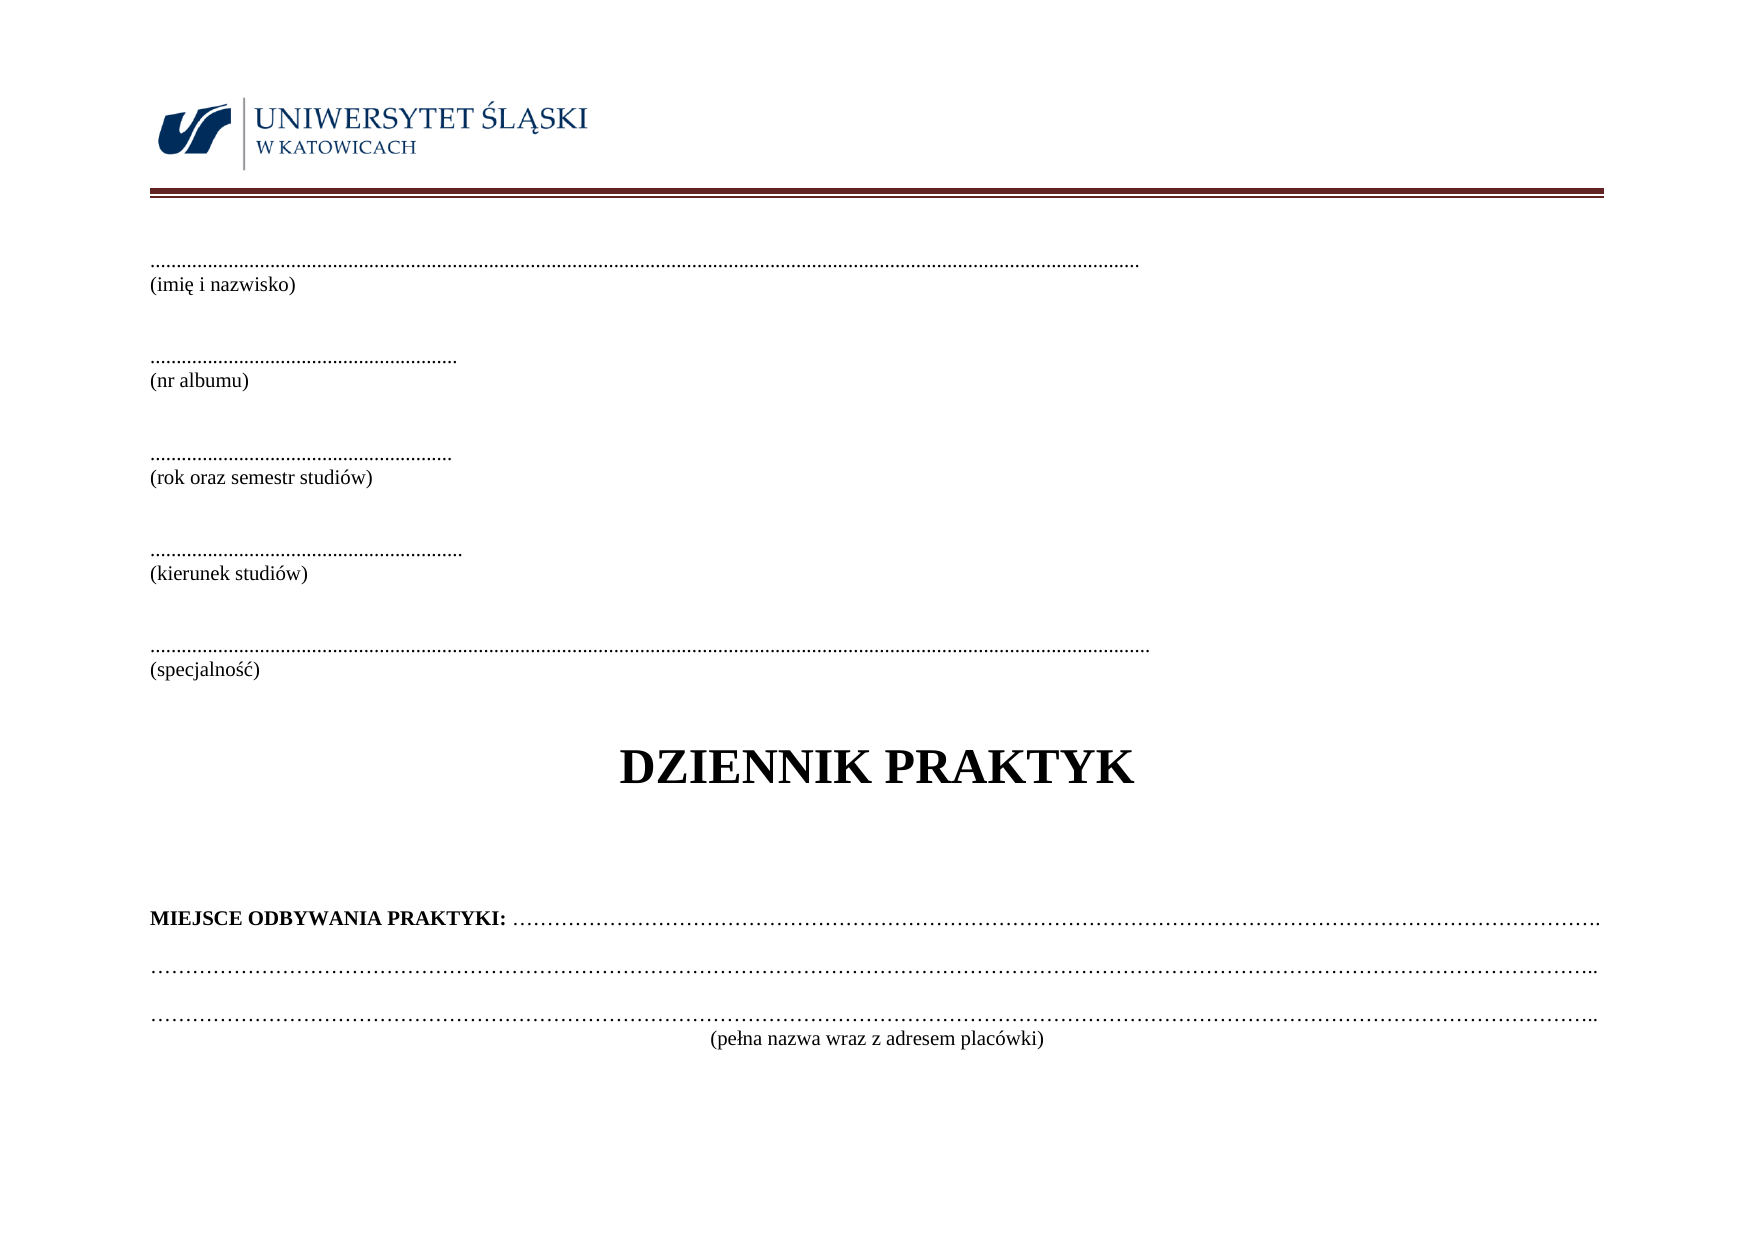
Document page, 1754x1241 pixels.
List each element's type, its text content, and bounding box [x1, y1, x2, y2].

text ……………………………………………………………………………………………………………………………………………………………………………………….. [150, 1002, 1604, 1026]
text ........................................................... [150, 344, 1604, 368]
text (kierunek studiów) [150, 561, 1604, 585]
text (specjalność) [150, 657, 1604, 681]
text ............................................................ [150, 537, 1604, 561]
subtitle DZIENNIK PRAKTYK [150, 736, 1604, 794]
text .......................................................... [150, 441, 1604, 465]
text (nr albumu) [150, 368, 1604, 392]
text (pełna nazwa wraz z adresem placówki) [150, 1026, 1604, 1050]
text ................................................................................................................................................................................................ [150, 633, 1604, 657]
text (rok oraz semestr studiów) [150, 465, 1604, 513]
text MIEJSCE ODBYWANIA PRAKTYKI: …………………………………………………………………………………………………………………………………………. ……………………………………………………………………………………………………………………………………………………………………………………….. [150, 906, 1604, 978]
text .............................................................................................................................................................................................. [150, 248, 1604, 272]
text (imię i nazwisko) [150, 272, 1604, 296]
picture [150, 75, 602, 187]
